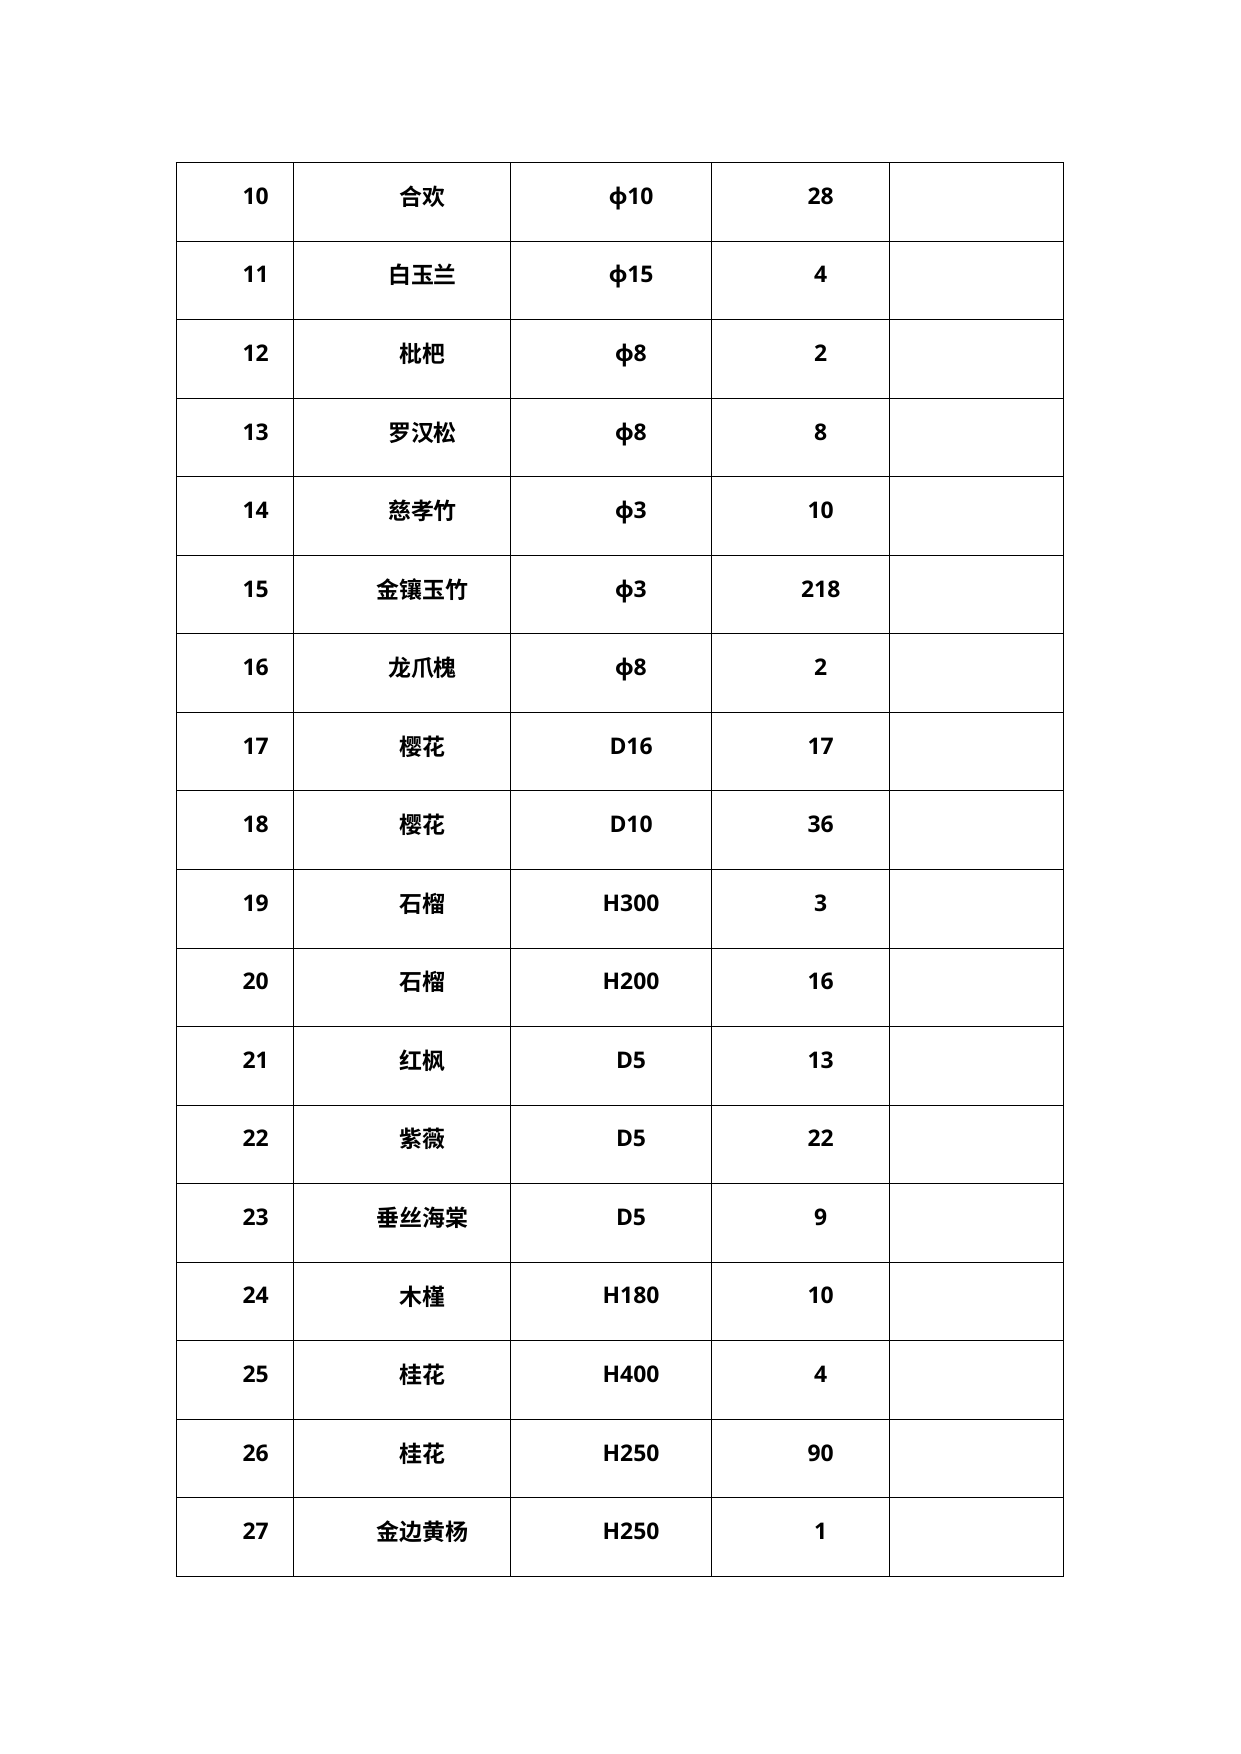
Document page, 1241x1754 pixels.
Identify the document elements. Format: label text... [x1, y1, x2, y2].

table_cell 金镶玉竹 [294, 556, 510, 633]
table_cell 26 [177, 1420, 293, 1497]
table_cell [890, 634, 1063, 712]
table_cell 3 [712, 870, 889, 947]
table_cell 10 [712, 1263, 889, 1340]
table_cell 22 [177, 1106, 293, 1183]
table_cell ф8 [511, 399, 711, 476]
table_cell D16 [511, 713, 711, 790]
table_cell 桂花 [294, 1341, 510, 1419]
table_cell 4 [712, 242, 889, 319]
table_cell 桂花 [294, 1420, 510, 1497]
table_cell 合欢 [294, 163, 510, 241]
table_cell 17 [712, 713, 889, 790]
table_cell 樱花 [294, 713, 510, 790]
table_cell 21 [177, 1027, 293, 1104]
table_cell 12 [177, 320, 293, 398]
table_cell 红枫 [294, 1027, 510, 1104]
table_cell [890, 163, 1063, 241]
table_cell 1 [712, 1498, 889, 1576]
table_cell [890, 870, 1063, 947]
table_cell 龙爪槐 [294, 634, 510, 712]
table_cell [890, 477, 1063, 555]
table_cell H300 [511, 870, 711, 947]
table_cell H250 [511, 1420, 711, 1497]
table_cell [890, 242, 1063, 319]
table_cell [890, 713, 1063, 790]
table_cell ф15 [511, 242, 711, 319]
table_cell D10 [511, 791, 711, 869]
table_cell 10 [712, 477, 889, 555]
table_cell 2 [712, 320, 889, 398]
table_cell 樱花 [294, 791, 510, 869]
table_cell 218 [712, 556, 889, 633]
table_cell [890, 1106, 1063, 1183]
table_cell H180 [511, 1263, 711, 1340]
table_cell 22 [712, 1106, 889, 1183]
table_cell 13 [177, 399, 293, 476]
table_cell 16 [177, 634, 293, 712]
table_cell 16 [712, 949, 889, 1026]
table_cell 10 [177, 163, 293, 241]
table_cell 石榴 [294, 870, 510, 947]
table_cell 90 [712, 1420, 889, 1497]
table_cell [890, 556, 1063, 633]
table_cell 27 [177, 1498, 293, 1576]
table_cell [890, 791, 1063, 869]
table_cell [890, 1263, 1063, 1340]
table_cell ф3 [511, 477, 711, 555]
table_cell [890, 399, 1063, 476]
table_cell 8 [712, 399, 889, 476]
table_cell H200 [511, 949, 711, 1026]
table_cell 垂丝海棠 [294, 1184, 510, 1262]
table_cell 紫薇 [294, 1106, 510, 1183]
table_cell ф8 [511, 320, 711, 398]
table_cell 慈孝竹 [294, 477, 510, 555]
table_cell H250 [511, 1498, 711, 1576]
table_cell 20 [177, 949, 293, 1026]
table_cell 石榴 [294, 949, 510, 1026]
table_cell 罗汉松 [294, 399, 510, 476]
table_cell 4 [712, 1341, 889, 1419]
table_cell 24 [177, 1263, 293, 1340]
table_cell D5 [511, 1106, 711, 1183]
table_cell 9 [712, 1184, 889, 1262]
table_cell [890, 320, 1063, 398]
table_cell 25 [177, 1341, 293, 1419]
table_cell H400 [511, 1341, 711, 1419]
table_cell ф8 [511, 634, 711, 712]
table_cell 23 [177, 1184, 293, 1262]
table_cell [890, 1420, 1063, 1497]
table_cell 28 [712, 163, 889, 241]
table_cell [890, 1027, 1063, 1104]
table_cell 17 [177, 713, 293, 790]
table_cell [890, 1184, 1063, 1262]
table_cell 14 [177, 477, 293, 555]
table_cell D5 [511, 1027, 711, 1104]
table_cell 36 [712, 791, 889, 869]
table_cell 白玉兰 [294, 242, 510, 319]
table_cell 金边黄杨 [294, 1498, 510, 1576]
table_cell 13 [712, 1027, 889, 1104]
table_cell 2 [712, 634, 889, 712]
table_cell D5 [511, 1184, 711, 1262]
table_cell [890, 949, 1063, 1026]
table_cell 木槿 [294, 1263, 510, 1340]
table_cell 19 [177, 870, 293, 947]
table_cell 18 [177, 791, 293, 869]
table_cell ф3 [511, 556, 711, 633]
table_cell 15 [177, 556, 293, 633]
table_cell ф10 [511, 163, 711, 241]
table_cell 11 [177, 242, 293, 319]
table_cell [890, 1498, 1063, 1576]
table_cell 枇杷 [294, 320, 510, 398]
table_cell [890, 1341, 1063, 1419]
